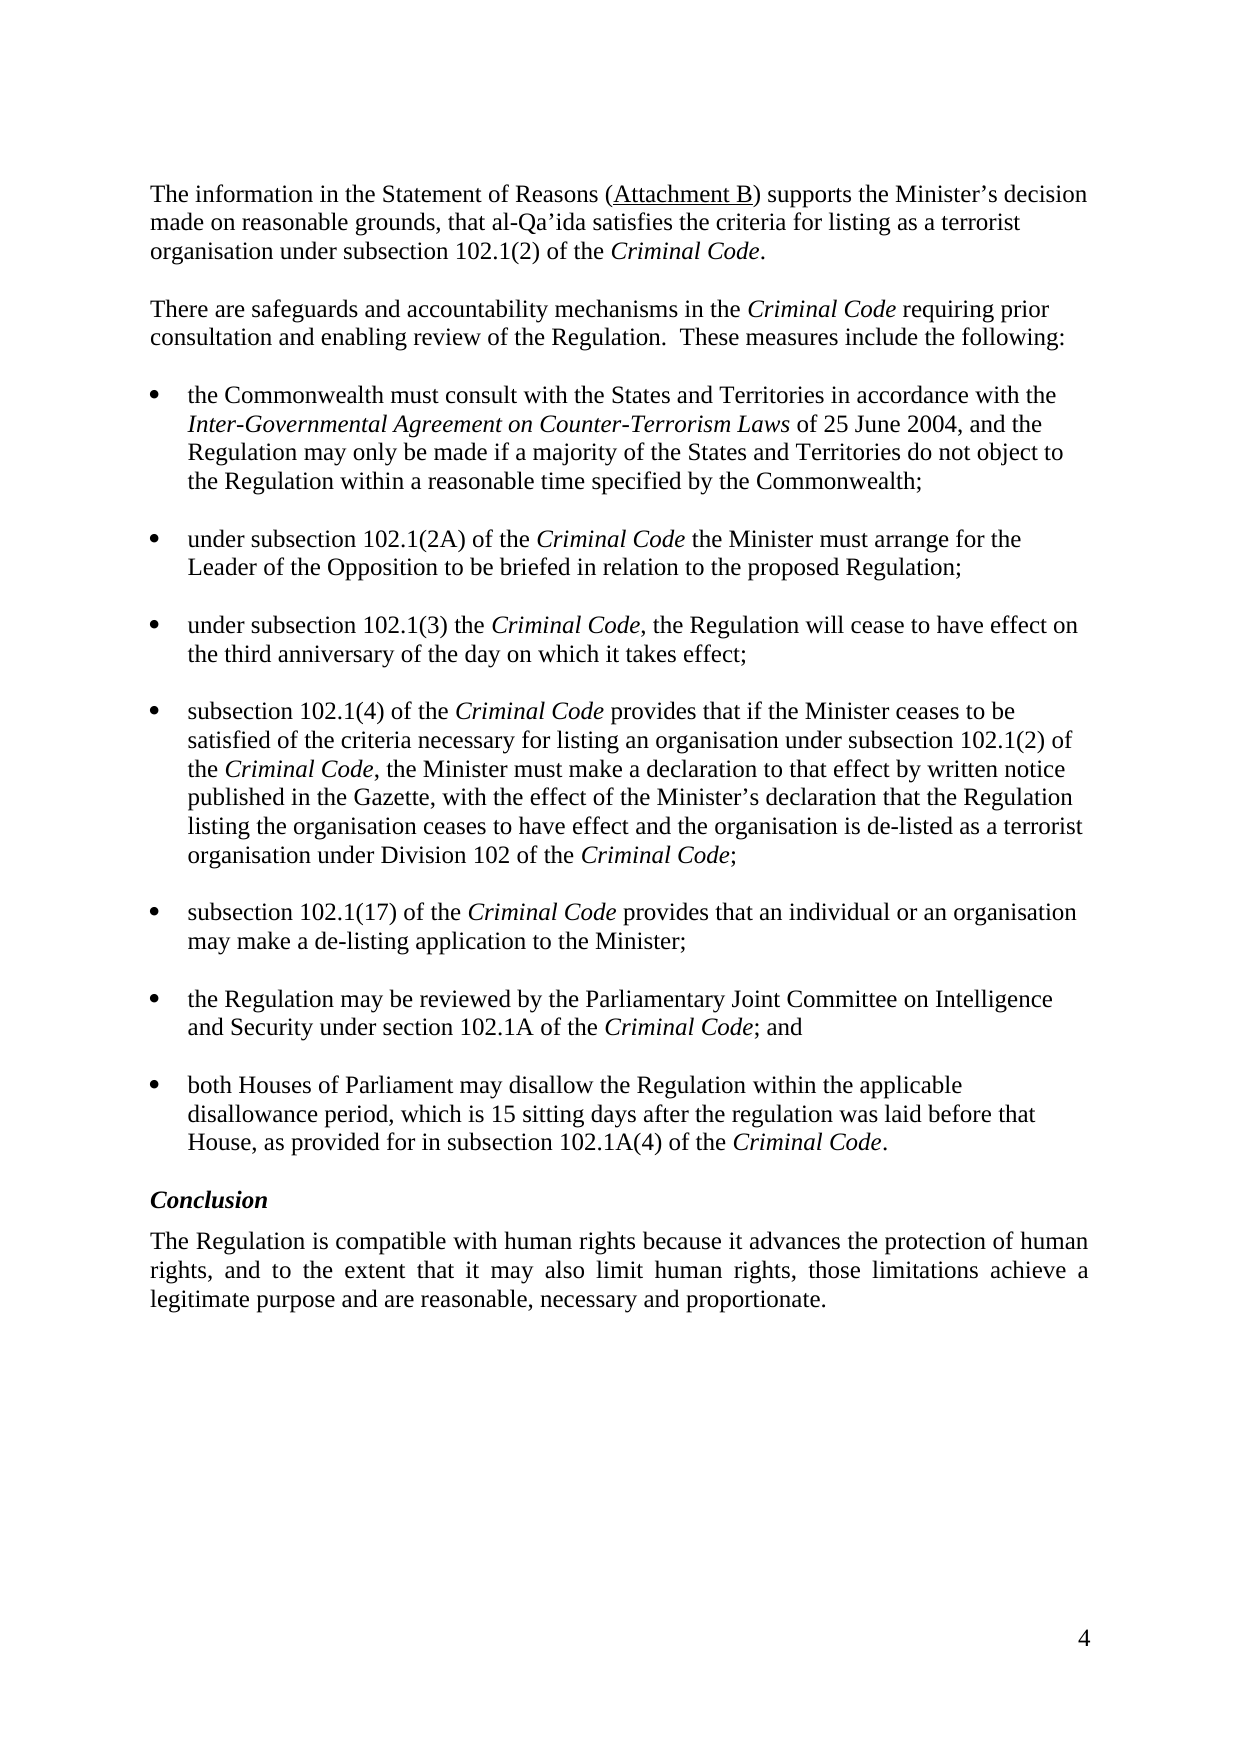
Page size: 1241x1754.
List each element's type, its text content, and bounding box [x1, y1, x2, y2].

text There are safeguards and accountability mechanisms in the Criminal Code requiring prior consultation and enabling review of the Regulation. These measures include the following: [150, 294, 1090, 351]
list the Commonwealth must consult with the States and Territories in accordance with the Inter-Governmental Agreement on Counter-Terrorism Laws of 25 June 2004, and the Regulation may only be made if a majority of the States and Territories do not object to the Regulation within a reasonable time specified by the Commonwealth; [150, 380, 1090, 495]
list both Houses of Parliament may disallow the Regulation within the applicable disallowance period, which is 15 sitting days after the regulation was laid before that House, as provided for in subsection 102.1A(4) of the Criminal Code. [150, 1070, 1090, 1156]
list the Regulation may be reviewed by the Parliamentary Joint Committee on Intelligence and Security under section 102.1A of the Criminal Code; and [150, 984, 1090, 1041]
text Conclusion [150, 1185, 1090, 1214]
list under subsection 102.1(2A) of the Criminal Code the Minister must arrange for the Leader of the Opposition to be briefed in relation to the proposed Regulation; [150, 524, 1090, 581]
list under subsection 102.1(3) the Criminal Code, the Regulation will cease to have effect on the third anniversary of the day on which it takes effect; [150, 610, 1090, 667]
text The information in the Statement of Reasons (Attachment B) supports the Minister’s decision made on reasonable grounds, that al-Qa’ida satisfies the criteria for listing as a terrorist organisation under subsection 102.1(2) of the Criminal Code. [150, 179, 1090, 265]
list subsection 102.1(4) of the Criminal Code provides that if the Minister ceases to be satisfied of the criteria necessary for listing an organisation under subsection 102.1(2) of the Criminal Code, the Minister must make a declaration to that effect by written notice published in the Gazette, with the effect of the Minister’s declaration that the Regulation listing the organisation ceases to have effect and the organisation is de-listed as a terrorist organisation under Division 102 of the Criminal Code; [150, 696, 1090, 869]
text The Regulation is compatible with human rights because it advances the protection of human rights, and to the extent that it may also limit human rights, those limitations achieve a legitimate purpose and are reasonable, necessary and proportionate. [150, 1226, 1090, 1312]
list subsection 102.1(17) of the Criminal Code provides that an individual or an organisation may make a de-listing application to the Minister; [150, 897, 1090, 955]
